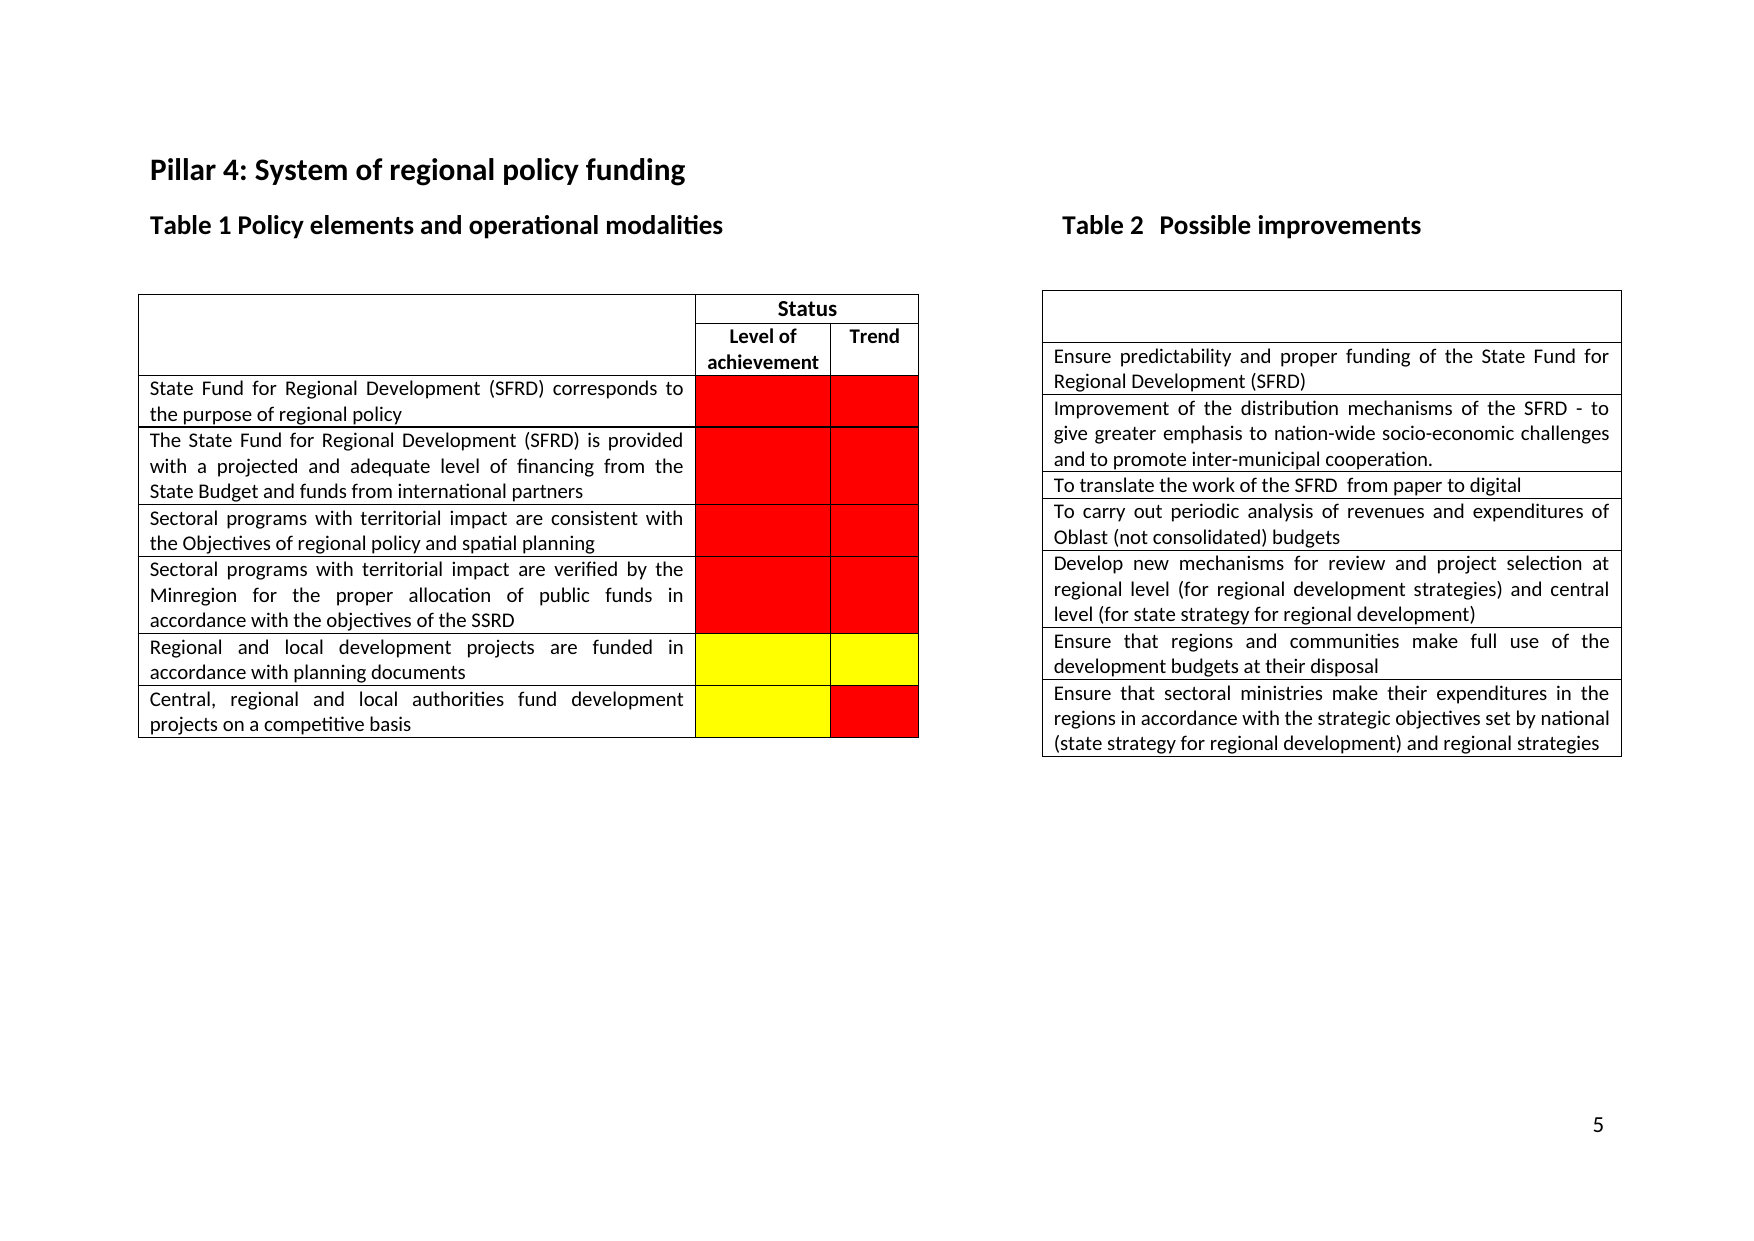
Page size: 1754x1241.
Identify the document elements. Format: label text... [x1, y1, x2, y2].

table_cell Central, regional and local authorities fund development projects on a competitive basis [139, 686, 695, 737]
table_header [1043, 291, 1621, 342]
table_cell Improvement of the distribution mechanisms of the SFRD - to give greater emphasis to nation-wide socio-economic challenges and to promote inter-municipal cooperation. [1043, 395, 1621, 471]
table_cell [831, 634, 918, 685]
table_cell Level of achievement [696, 324, 830, 374]
table_cell To carry out periodic analysis of revenues and expenditures of Oblast (not consolidated) budgets [1043, 499, 1621, 549]
table_cell Ensure that sectoral ministries make their expenditures in the regions in accordance with the strategic objectives set by national (state strategy for regional development) and regional strategies [1043, 680, 1621, 756]
table_cell State Fund for Regional Development (SFRD) corresponds to the purpose of regional policy [139, 376, 695, 426]
table_cell [831, 686, 918, 737]
table_cell [696, 686, 830, 737]
table_cell Develop new mechanisms for review and project selection at regional level (for regional development strategies) and central level (for state strategy for regional development) [1043, 551, 1621, 627]
table_cell The State Fund for Regional Development (SFRD) is provided with a projected and adequate level of financing from the State Budget and funds from international partners [139, 428, 695, 504]
table_cell [696, 428, 830, 504]
table_cell [831, 557, 918, 633]
table_cell [831, 428, 918, 504]
table_cell [696, 557, 830, 633]
table_cell [831, 376, 918, 426]
table_cell Ensure predictability and proper funding of the State Fund for Regional Development (SFRD) [1043, 343, 1621, 394]
table_cell Trend [831, 324, 918, 374]
text Pillar 4: System of regional policy funding [150, 150, 1604, 188]
table_cell Sectoral programs with territorial impact are consistent with the Objectives of regional policy and spatial planning [139, 505, 695, 556]
table_cell Sectoral programs with territorial impact are verified by the Minregion for the proper allocation of public funds in accordance with the objectives of the SSRD [139, 557, 695, 633]
table_cell [696, 376, 830, 426]
table_cell [696, 505, 830, 556]
table_cell [831, 505, 918, 556]
table_cell To translate the work of the SFRD from paper to digital [1043, 472, 1621, 498]
table_cell Regional and local development projects are funded in accordance with planning documents [139, 634, 695, 685]
table_header [139, 295, 695, 374]
table_cell [696, 634, 830, 685]
text Table 1 Policy elements and operational modalities Table 2 Possible improvements [150, 208, 1604, 241]
table_header Status [696, 295, 918, 323]
table_cell Ensure that regions and communities make full use of the development budgets at their disposal [1043, 628, 1621, 679]
